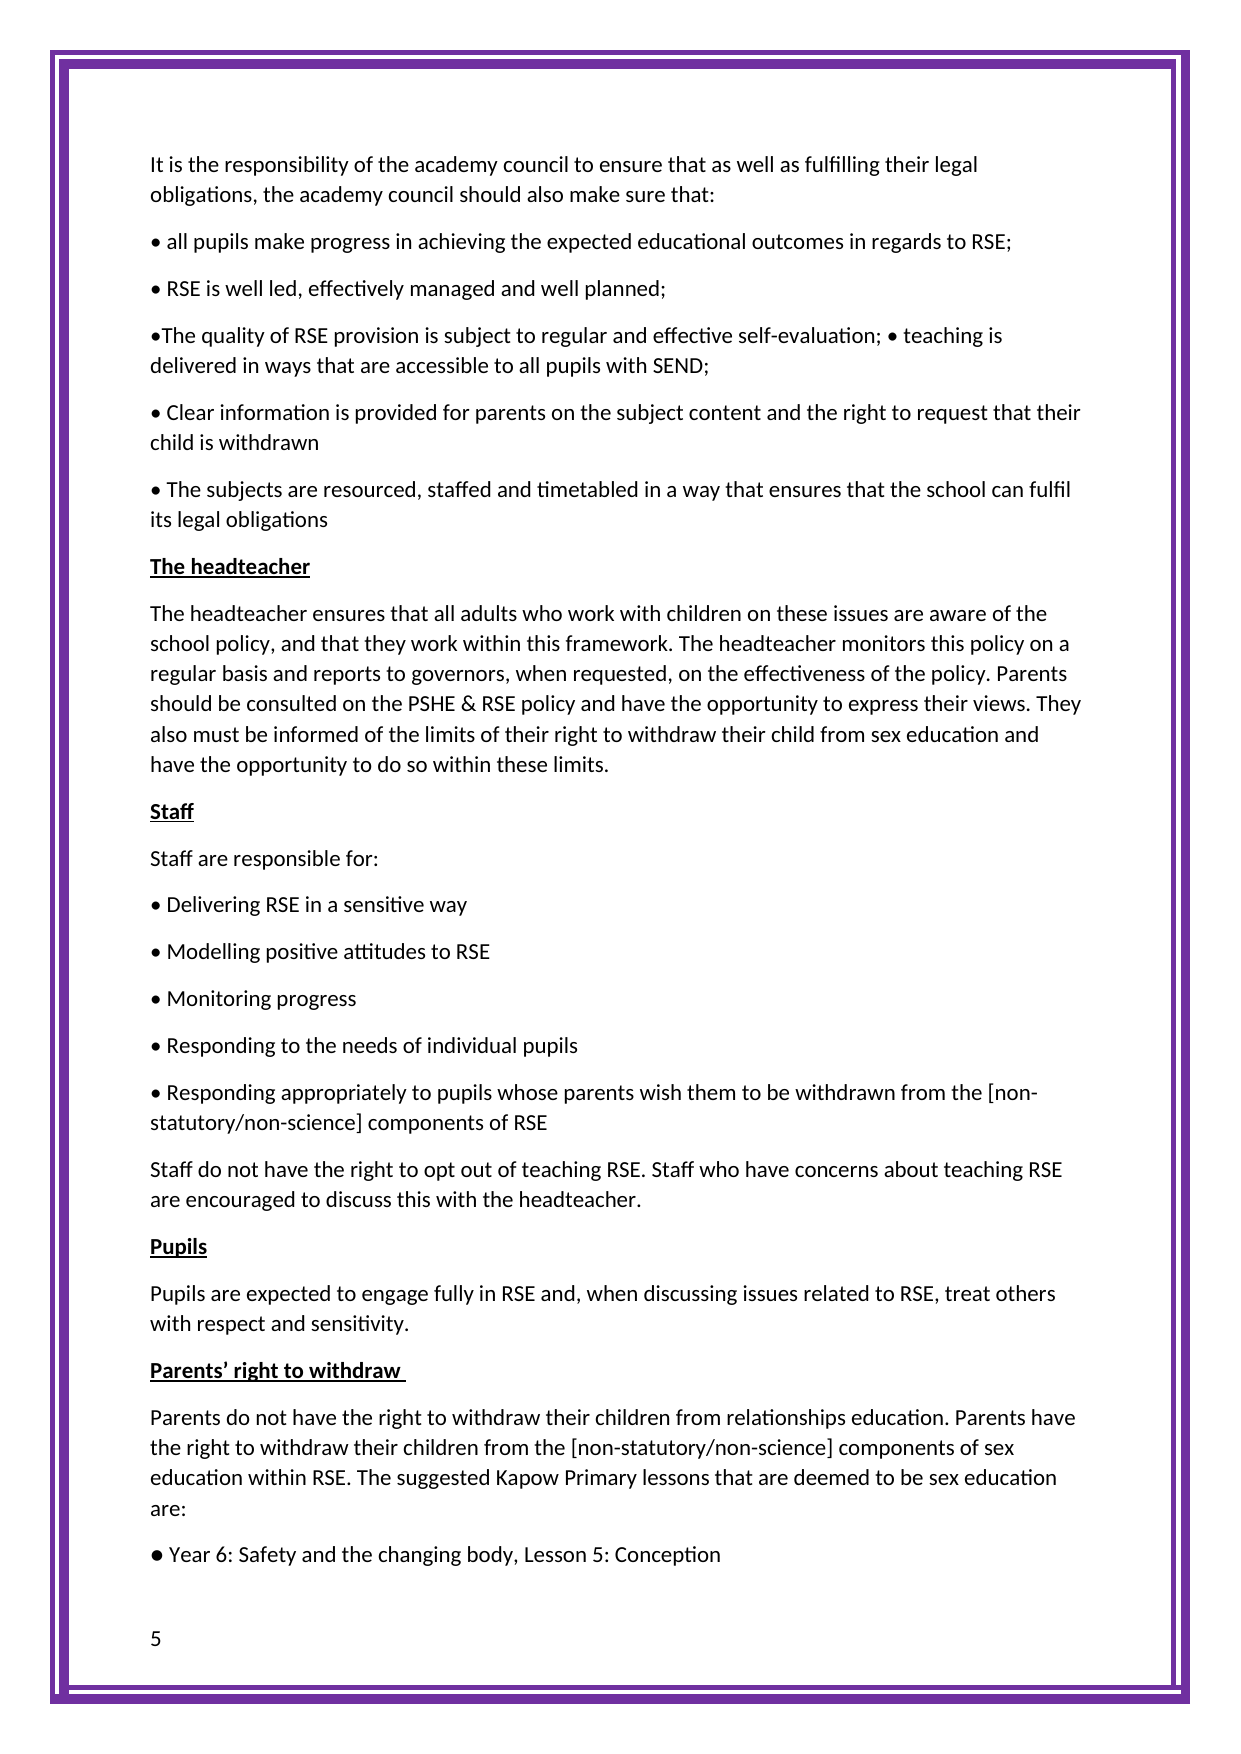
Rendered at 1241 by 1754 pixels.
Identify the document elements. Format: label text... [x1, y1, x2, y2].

text The headteacher ensures that all adults who work with children on these issues are aware of the school policy, and that they work within this framework. The headteacher monitors this policy on a regular basis and reports to governors, when requested, on the effectiveness of the policy. Parents should be consulted on the PSHE & RSE policy and have the opportunity to express their views. They also must be informed of the limits of their right to withdraw their child from sex education and have the opportunity to do so within these limits. [150, 599, 1090, 778]
text Parents do not have the right to withdraw their children from relationships education. Parents have the right to withdraw their children from the [non-statutory/non-science] components of sex education within RSE. The suggested Kapow Primary lessons that are deemed to be sex education are: [150, 1403, 1090, 1522]
text • The subjects are resourced, staffed and timetabled in a way that ensures that the school can fulfil its legal obligations [150, 475, 1090, 533]
text •The quality of RSE provision is subject to regular and effective self-evaluation; • teaching is delivered in ways that are accessible to all pupils with SEND; [150, 321, 1090, 379]
text It is the responsibility of the academy council to ensure that as well as fulfilling their legal obligations, the academy council should also make sure that: [150, 150, 1090, 208]
text ● Year 6: Safety and the changing body, Lesson 5: Conception [150, 1541, 1090, 1569]
text • Responding appropriately to pupils whose parents wish them to be withdrawn from the [non-statutory/non-science] components of RSE [150, 1078, 1090, 1136]
text • all pupils make progress in achieving the expected educational outcomes in regards to RSE; [150, 227, 1090, 255]
text Staff [150, 797, 1090, 825]
text Parents’ right to withdraw [150, 1356, 1090, 1384]
text Staff do not have the right to opt out of teaching RSE. Staff who have concerns about teaching RSE are encouraged to discuss this with the headteacher. [150, 1155, 1090, 1213]
text • Clear information is provided for parents on the subject content and the right to request that their child is withdrawn [150, 398, 1090, 456]
text Pupils [150, 1232, 1090, 1260]
text • Monitoring progress [150, 984, 1090, 1012]
text • Delivering RSE in a sensitive way [150, 891, 1090, 919]
text • RSE is well led, effectively managed and well planned; [150, 274, 1090, 302]
text Staff are responsible for: [150, 844, 1090, 872]
text Pupils are expected to engage fully in RSE and, when discussing issues related to RSE, treat others with respect and sensitivity. [150, 1279, 1090, 1337]
text • Responding to the needs of individual pupils [150, 1031, 1090, 1059]
text The headteacher [150, 552, 1090, 580]
text • Modelling positive attitudes to RSE [150, 937, 1090, 966]
